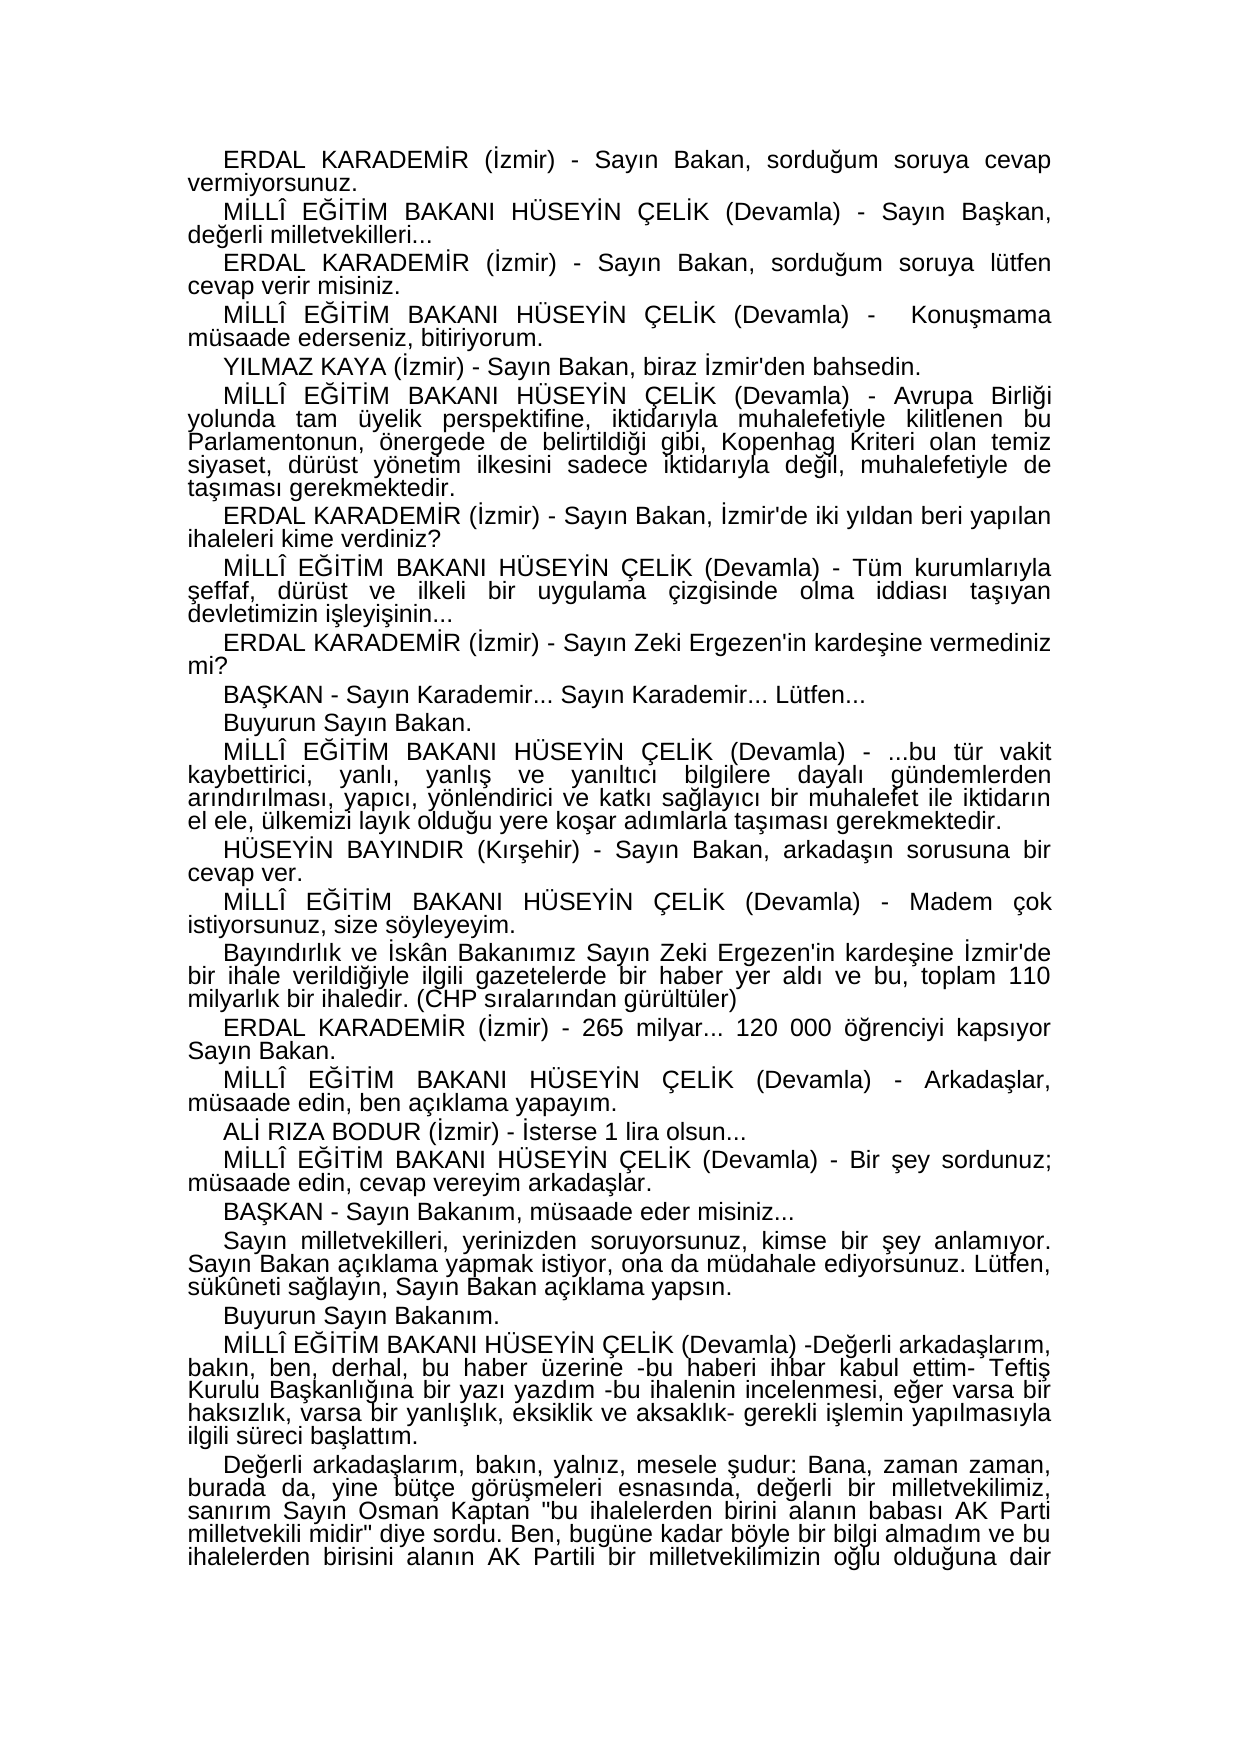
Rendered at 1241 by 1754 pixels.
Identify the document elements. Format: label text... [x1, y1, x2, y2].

text ERDAL KARADEMİR (İzmir) - 265 milyar... 120 000 öğrenciyi kapsıyor Sayın Bakan. [187, 1018, 1053, 1064]
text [187, 1455, 1053, 1570]
text YILMAZ KAYA (İzmir) - Sayın Bakan, biraz İzmir'den bahsedin. [187, 357, 399, 380]
text YILMAZ KAYA (İzmir) - Sayın Bakan, biraz İzmir'den bahsedin. [459, 357, 1053, 380]
text ALİ RIZA BODUR (İzmir) - İsterse 1 lira olsun... [494, 1122, 1053, 1145]
text ERDAL KARADEMİR (İzmir) - Sayın Bakan, sorduğum soruya lütfen cevap verir misiniz. [187, 253, 1053, 299]
text MİLLÎ EĞİTİM BAKANI HÜSEYİN ÇELİK (Devamla) - Bir şey sordunuz; müsaade edin, cevap vereyim arkadaşlar. [187, 1151, 1053, 1196]
text MİLLÎ EĞİTİM BAKANI HÜSEYİN ÇELİK (Devamla) -Değerli arkadaşlarım, bakın, ben, derhal, bu haber üzerine -bu haberi ihbar kabul ettim- Teftiş Kurulu Başkanlığına bir yazı yazdım -bu ihalenin incelenmesi, eğer varsa bir haksızlık, varsa bir yanlışlık, eksiklik ve aksaklık- gerekli işlemin yapılmasıyla ilgili süreci başlattım. [187, 1335, 1053, 1449]
text MİLLÎ EĞİTİM BAKANI HÜSEYİN ÇELİK (Devamla) - ...bu tür vakit kaybettirici, yanlı, yanlış ve yanıltıcı bilgilere dayalı gündemlerden arındırılması, yapıcı, yönlendirici ve katkı sağlayıcı bir muhalefet ile iktidarın el ele, ülkemizi layık olduğu yere koşar adımlarla taşıması gerekmektedir. [187, 742, 1053, 834]
text MİLLÎ EĞİTİM BAKANI HÜSEYİN ÇELİK (Devamla) - Konuşmama müsaade ederseniz, bitiriyorum. [187, 305, 1053, 351]
text MİLLÎ EĞİTİM BAKANI HÜSEYİN ÇELİK (Devamla) - Sayın Başkan, değerli milletvekilleri... [187, 202, 1053, 248]
text Bayındırlık ve İskân Bakanımız Sayın Zeki Ergezen'in kardeşine İzmir'de bir ihale verildiğiyle ilgili gazetelerde bir haber yer aldı ve bu, toplam 110 milyarlık bir ihaledir. (CHP sıralarından gürültüler) [187, 943, 1053, 1012]
text MİLLÎ EĞİTİM BAKANI HÜSEYİN ÇELİK (Devamla) - Arkadaşlar, müsaade edin, ben açıklama yapayım. [187, 1070, 1053, 1116]
text BAŞKAN - Sayın Karademir... Sayın Karademir... Lütfen... [187, 685, 1053, 708]
text MİLLÎ EĞİTİM BAKANI HÜSEYİN ÇELİK (Devamla) - Madem çok istiyorsunuz, size söyleyeyim. [187, 892, 1053, 938]
text Buyurun Sayın Bakanım. [187, 1306, 1053, 1329]
text ALİ RIZA BODUR (İzmir) - İsterse 1 lira olsun... [187, 1122, 434, 1145]
text ERDAL KARADEMİR (İzmir) - Sayın Zeki Ergezen'in kardeşine vermediniz mi? [187, 633, 1053, 679]
text ERDAL KARADEMİR (İzmir) - Sayın Bakan, İzmir'de iki yıldan beri yapılan ihaleleri kime verdiniz? [187, 506, 1053, 552]
text HÜSEYİN BAYINDIR (Kırşehir) - Sayın Bakan, arkadaşın sorusuna bir cevap ver. [187, 840, 1053, 886]
text MİLLÎ EĞİTİM BAKANI HÜSEYİN ÇELİK (Devamla) - Avrupa Birliği yolunda tam üyelik perspektifine, iktidarıyla muhalefetiyle kilitlenen bu Parlamentonun, önergede de belirtildiği gibi, Kopenhag Kriteri olan temiz siyaset, dürüst yönetim ilkesini sadece iktidarıyla değil, muhalefetiyle de taşıması gerekmektedir. [187, 386, 1053, 501]
text MİLLÎ EĞİTİM BAKANI HÜSEYİN ÇELİK (Devamla) - Tüm kurumlarıyla şeffaf, dürüst ve ilkeli bir uygulama çizgisinde olma iddiası taşıyan devletimizin işleyişinin... [187, 558, 1053, 627]
text ERDAL KARADEMİR (İzmir) - Sayın Bakan, sorduğum soruya cevap vermiyorsunuz. [187, 150, 1053, 196]
text Buyurun Sayın Bakan. [187, 713, 1053, 736]
text Sayın milletvekilleri, yerinizden soruyorsunuz, kimse bir şey anlamıyor. Sayın Bakan açıklama yapmak istiyor, ona da müdahale ediyorsunuz. Lütfen, sükûneti sağlayın, Sayın Bakan açıklama yapsın. [187, 1231, 1053, 1300]
text BAŞKAN - Sayın Bakanım, müsaade eder misiniz... [187, 1202, 1053, 1225]
